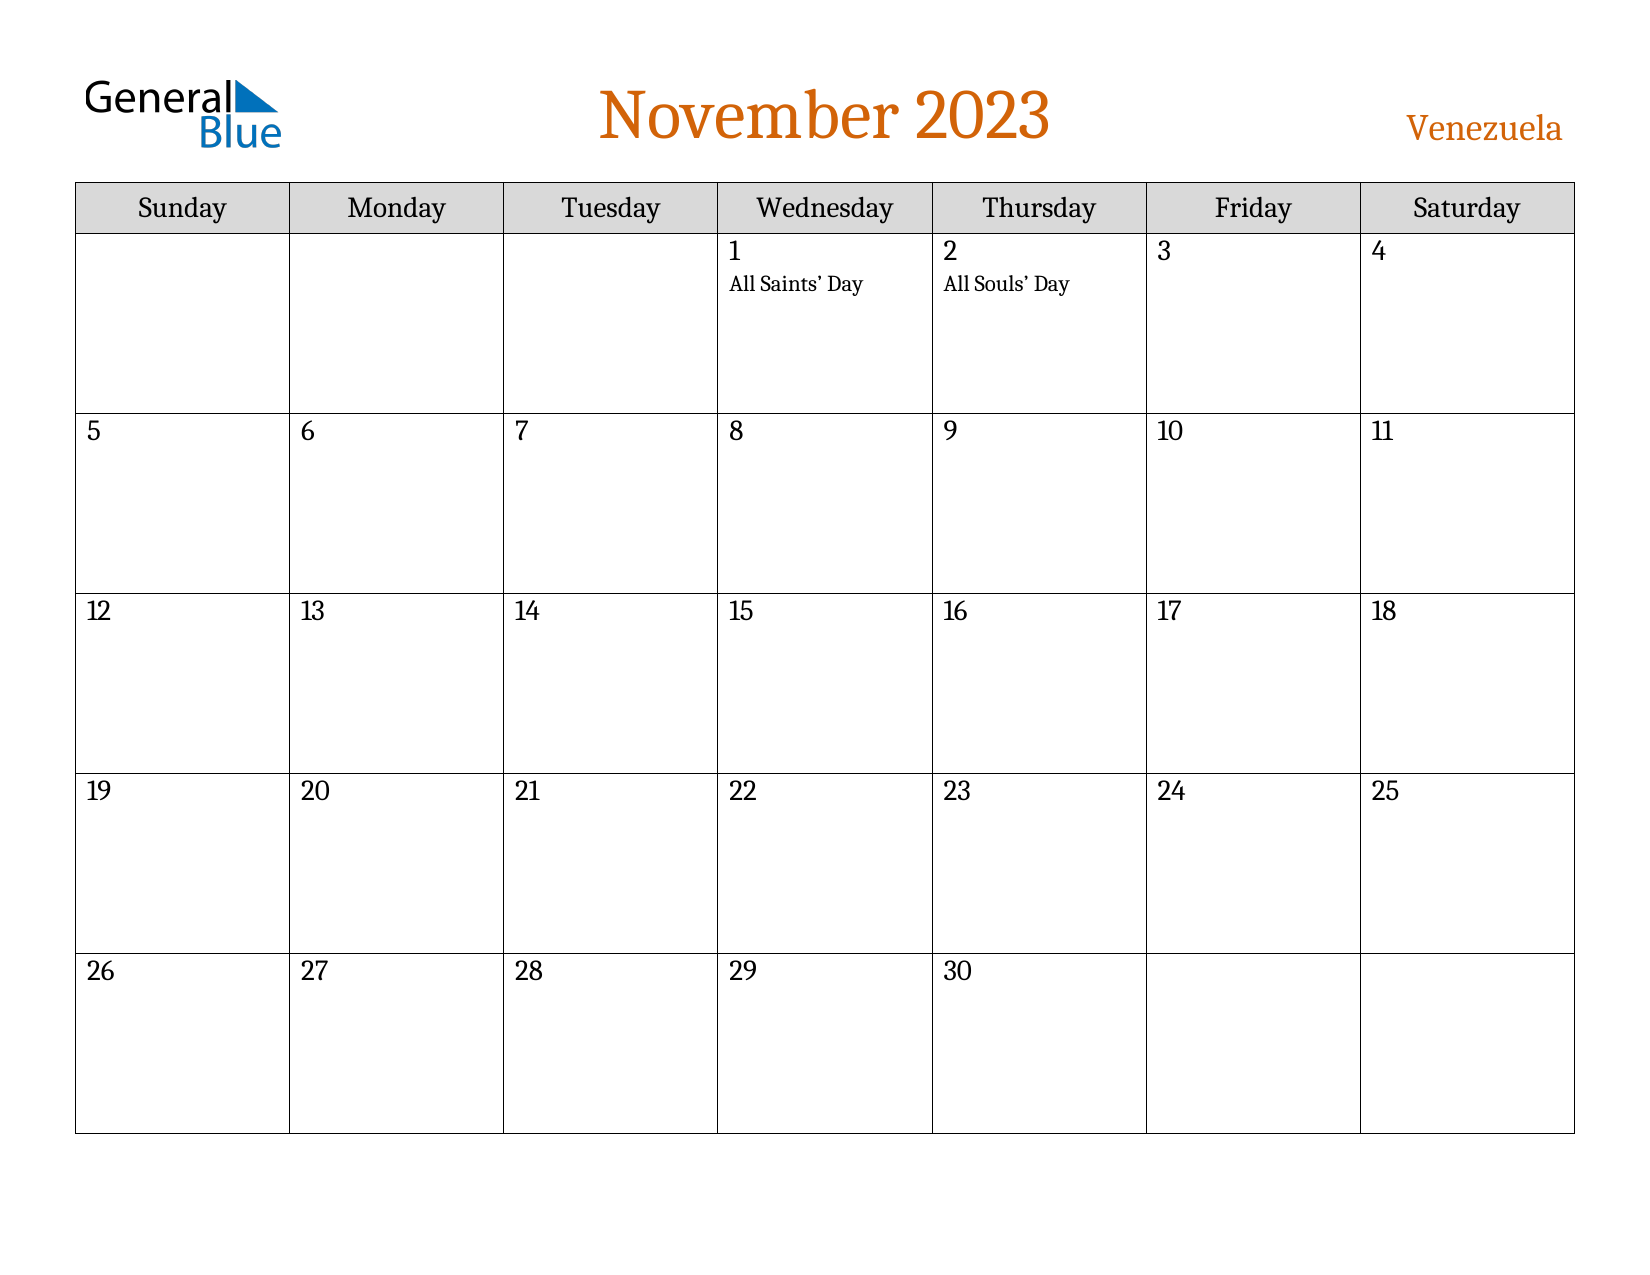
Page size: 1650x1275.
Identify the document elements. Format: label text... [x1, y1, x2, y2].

table_cell 7 [504, 414, 717, 450]
table_cell [76, 810, 289, 953]
table_cell [504, 270, 717, 413]
table_cell [290, 990, 503, 1133]
table_cell 10 [1147, 414, 1360, 450]
table_cell All Saints’ Day [718, 270, 932, 413]
table_header November 2023 [504, 75, 1146, 182]
table_cell 25 [1361, 774, 1574, 810]
table_cell 12 [76, 594, 289, 630]
table_cell 1 [718, 234, 932, 270]
table_cell Wednesday [718, 183, 932, 233]
table_cell [504, 234, 717, 270]
table_cell [504, 450, 717, 593]
table_cell [1147, 450, 1360, 593]
table_cell [76, 270, 289, 413]
table_cell 14 [504, 594, 717, 630]
table_cell [933, 810, 1146, 953]
table_cell [76, 450, 289, 593]
table_cell [76, 630, 289, 773]
table_cell Saturday [1361, 183, 1574, 233]
table_cell [1361, 954, 1574, 990]
table_cell [933, 450, 1146, 593]
table_cell 19 [76, 774, 289, 810]
table_cell [1147, 990, 1360, 1133]
table_cell [1361, 810, 1574, 953]
table_cell [290, 810, 503, 953]
table_cell 13 [290, 594, 503, 630]
table_cell 4 [1361, 234, 1574, 270]
table_cell 17 [1147, 594, 1360, 630]
table_cell [290, 630, 503, 773]
table_cell [718, 450, 932, 593]
table_cell 20 [290, 774, 503, 810]
table_cell 8 [718, 414, 932, 450]
table_cell [504, 810, 717, 953]
table_cell 24 [1147, 774, 1360, 810]
table_cell [933, 630, 1146, 773]
table_cell 28 [504, 954, 717, 990]
table_cell [504, 990, 717, 1133]
table_cell [504, 630, 717, 773]
table_cell 5 [76, 414, 289, 450]
table_cell 2 [933, 234, 1146, 270]
table_cell 9 [933, 414, 1146, 450]
table_cell [1361, 990, 1574, 1133]
table_cell [1147, 630, 1360, 773]
table_cell 3 [1147, 234, 1360, 270]
table_cell [76, 234, 289, 270]
table_cell Sunday [76, 183, 289, 233]
table_cell All Souls’ Day [933, 270, 1146, 413]
table_cell [1361, 630, 1574, 773]
table_cell 27 [290, 954, 503, 990]
table_header [76, 75, 503, 182]
table_cell Monday [290, 183, 503, 233]
picture [86, 80, 281, 148]
table_cell [290, 234, 503, 270]
table_cell 21 [504, 774, 717, 810]
table_cell [718, 810, 932, 953]
table_cell 23 [933, 774, 1146, 810]
table_cell Friday [1147, 183, 1360, 233]
table_cell 26 [76, 954, 289, 990]
table_cell [1361, 450, 1574, 593]
table_cell 16 [933, 594, 1146, 630]
table_cell [1147, 810, 1360, 953]
table_cell [933, 990, 1146, 1133]
table_cell 22 [718, 774, 932, 810]
table_cell Thursday [933, 183, 1146, 233]
table_cell [1147, 954, 1360, 990]
table_cell 15 [718, 594, 932, 630]
table_cell 30 [933, 954, 1146, 990]
table_cell [290, 270, 503, 413]
table_cell [290, 450, 503, 593]
table_header Venezuela [1146, 75, 1574, 182]
table_cell Tuesday [504, 183, 717, 233]
table_cell [1147, 270, 1360, 413]
table_cell 29 [718, 954, 932, 990]
table_cell [718, 630, 932, 773]
table_cell 6 [290, 414, 503, 450]
table_cell 18 [1361, 594, 1574, 630]
table_cell [718, 990, 932, 1133]
table_cell 11 [1361, 414, 1574, 450]
table_cell [76, 990, 289, 1133]
table_cell [1361, 270, 1574, 413]
